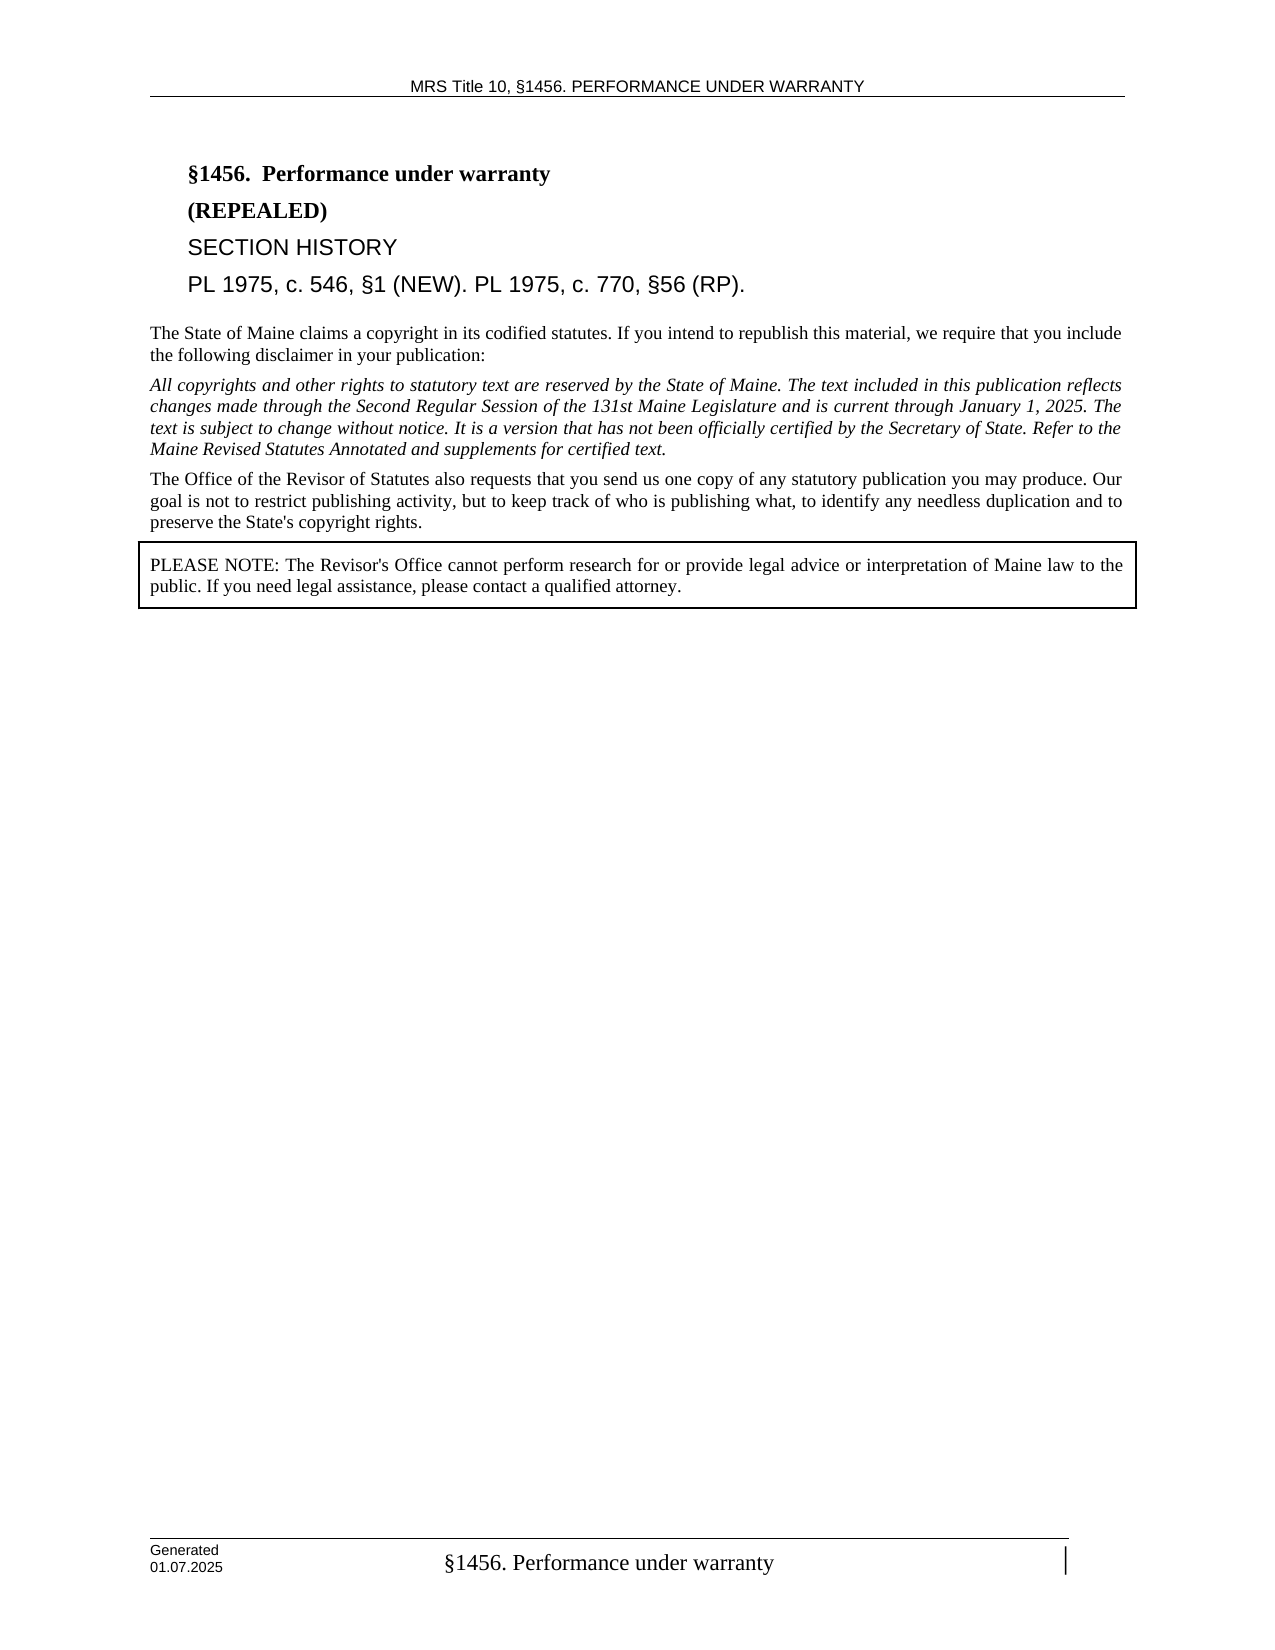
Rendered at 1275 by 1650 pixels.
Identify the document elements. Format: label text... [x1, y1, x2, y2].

text (REPEALED) [187, 197, 1125, 223]
text PLEASE NOTE: The Revisor's Office cannot perform research for or provide legal advice or interpretation of Maine law to the public. If you need legal assistance, please contact a qualified attorney. [140, 543, 1135, 607]
text The Office of the Revisor of Statutes also requests that you send us one copy of any statutory publication you may produce. Our goal is not to restrict publishing activity, but to keep track of who is publishing what, to identify any needless duplication and to preserve the State's copyright rights. [150, 468, 1125, 533]
text All copyrights and other rights to statutory text are reserved by the State of Maine. The text included in this publication reflects changes made through the Second Regular Session of the 131st Maine Legislature and is current through January 1, 2025 . The text is subject to change without notice. It is a version that has not been officially certified by the Secretary of State. Refer to the Maine Revised Statutes Annotated and supplements for certified text. [150, 373, 1125, 460]
text The State of Maine claims a copyright in its codified statutes. If you intend to republish this material, we require that you include the following disclaimer in your publication: [150, 322, 1125, 365]
text SECTION HISTORY [187, 234, 1125, 260]
text §1456. Performance under warranty [187, 160, 1125, 187]
text PL 1975, c. 546, §1 (NEW). PL 1975, c. 770, §56 (RP). [187, 271, 1125, 297]
